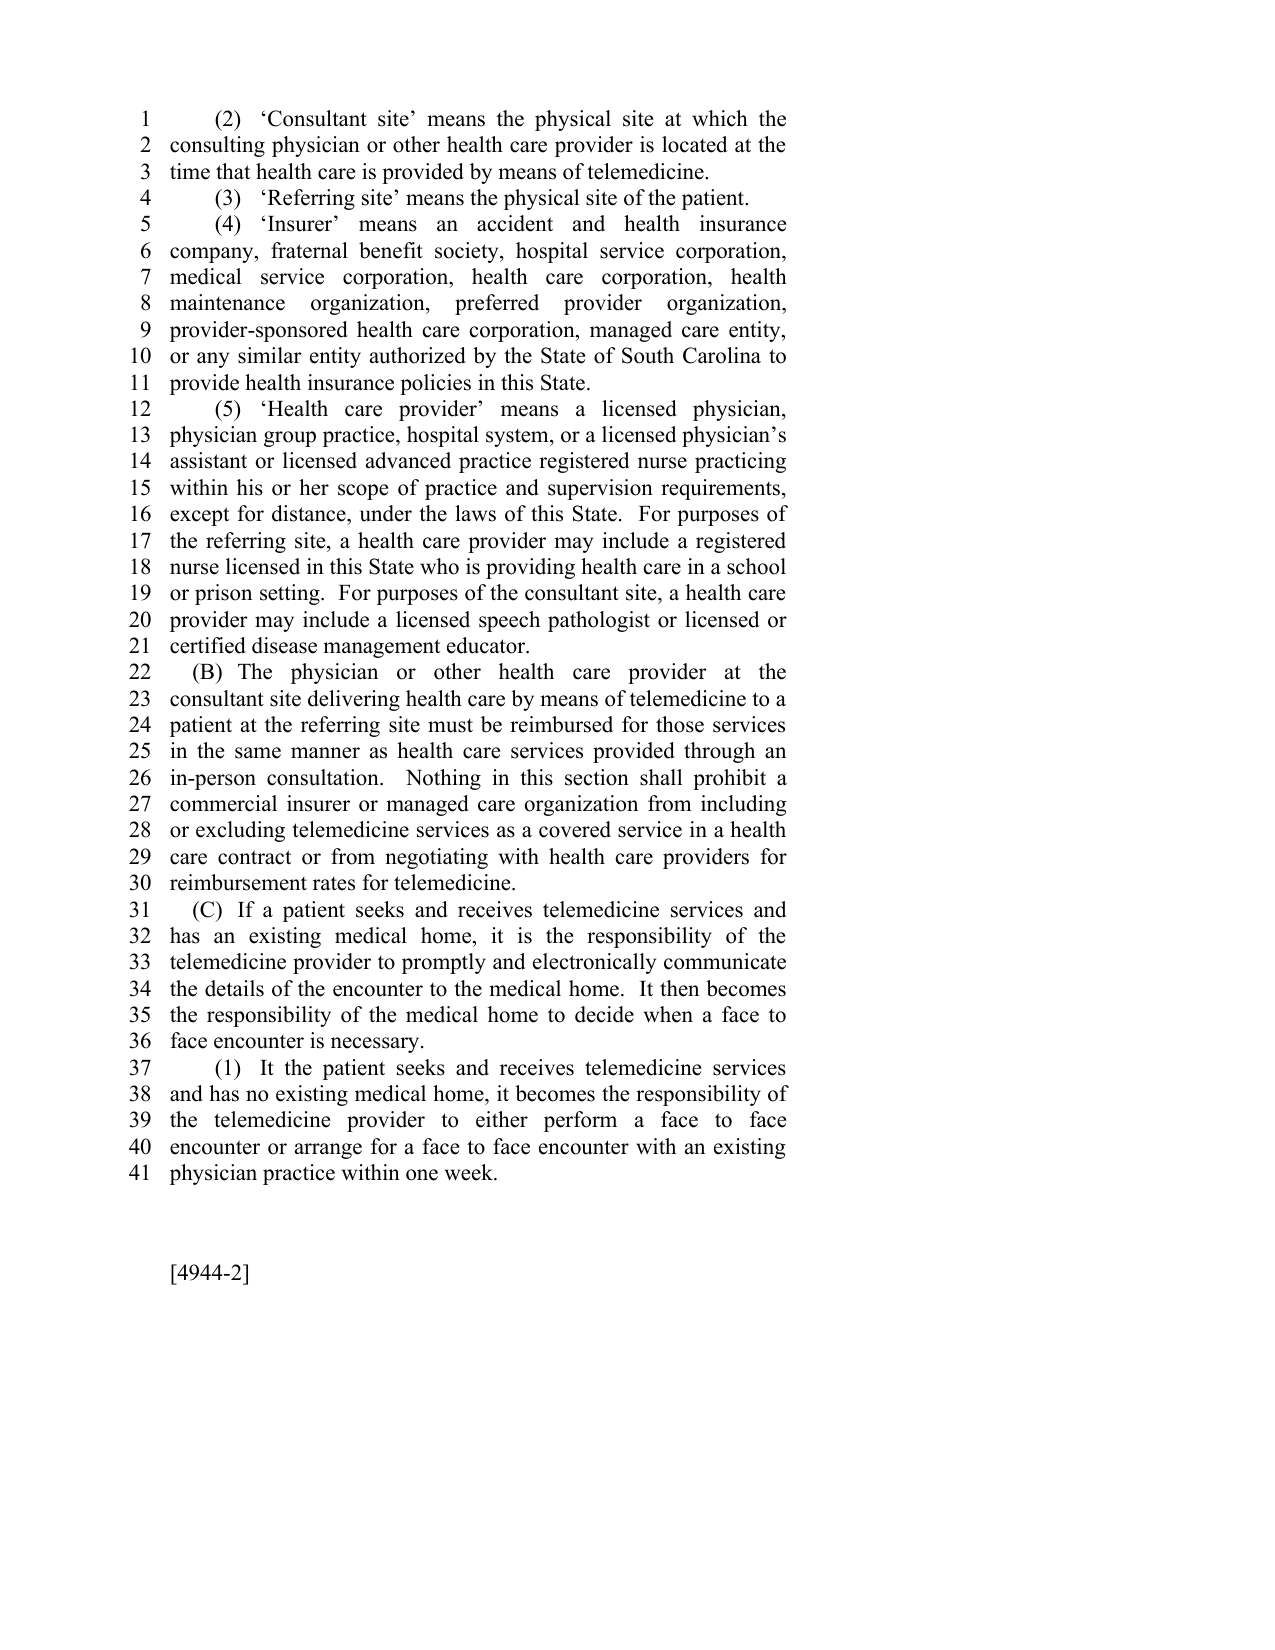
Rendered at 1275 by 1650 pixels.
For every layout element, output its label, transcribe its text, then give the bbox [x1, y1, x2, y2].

text (C) If a patient seeks and receives telemedicine services and has an existing medical home, it is the responsibility of the telemedicine provider to promptly and electronically communicate the details of the encounter to the medical home. It then becomes the responsibility of the medical home to decide when a face to face encounter is necessary. [169, 896, 787, 1054]
text (4) ‘Insurer’ means an accident and health insurance company, fraternal benefit society, hospital service corporation, medical service corporation, health care corporation, health maintenance organization, preferred provider organization, provider-sponsored health care corporation, managed care entity, or any similar entity authorized by the State of South Carolina to provide health insurance policies in this State. [169, 210, 787, 395]
text (1) It the patient seeks and receives telemedicine services and has no existing medical home, it becomes the responsibility of the telemedicine provider to either perform a face to face encounter or arrange for a face to face encounter with an existing physician practice within one week. [169, 1054, 787, 1186]
text (5) ‘Health care provider’ means a licensed physician, physician group practice, hospital system, or a licensed physician’s assistant or licensed advanced practice registered nurse practicing within his or her scope of practice and supervision requirements, except for distance, under the laws of this State. For purposes of the referring site, a health care provider may include a registered nurse licensed in this State who is providing health care in a school or prison setting. For purposes of the consultant site, a health care provider may include a licensed speech pathologist or licensed or certified disease management educator. [169, 395, 787, 658]
text (3) ‘Referring site’ means the physical site of the patient. [169, 184, 787, 210]
text (2) ‘Consultant site’ means the physical site at which the consulting physician or other health care provider is located at the time that health care is provided by means of telemedicine. [169, 105, 787, 184]
text (B) The physician or other health care provider at the consultant site delivering health care by means of telemedicine to a patient at the referring site must be reimbursed for those services in the same manner as health care services provided through an in-person consultation. Nothing in this section shall prohibit a commercial insurer or managed care organization from including or excluding telemedicine services as a covered service in a health care contract or from negotiating with health care providers for reimbursement rates for telemedicine. [169, 658, 787, 896]
